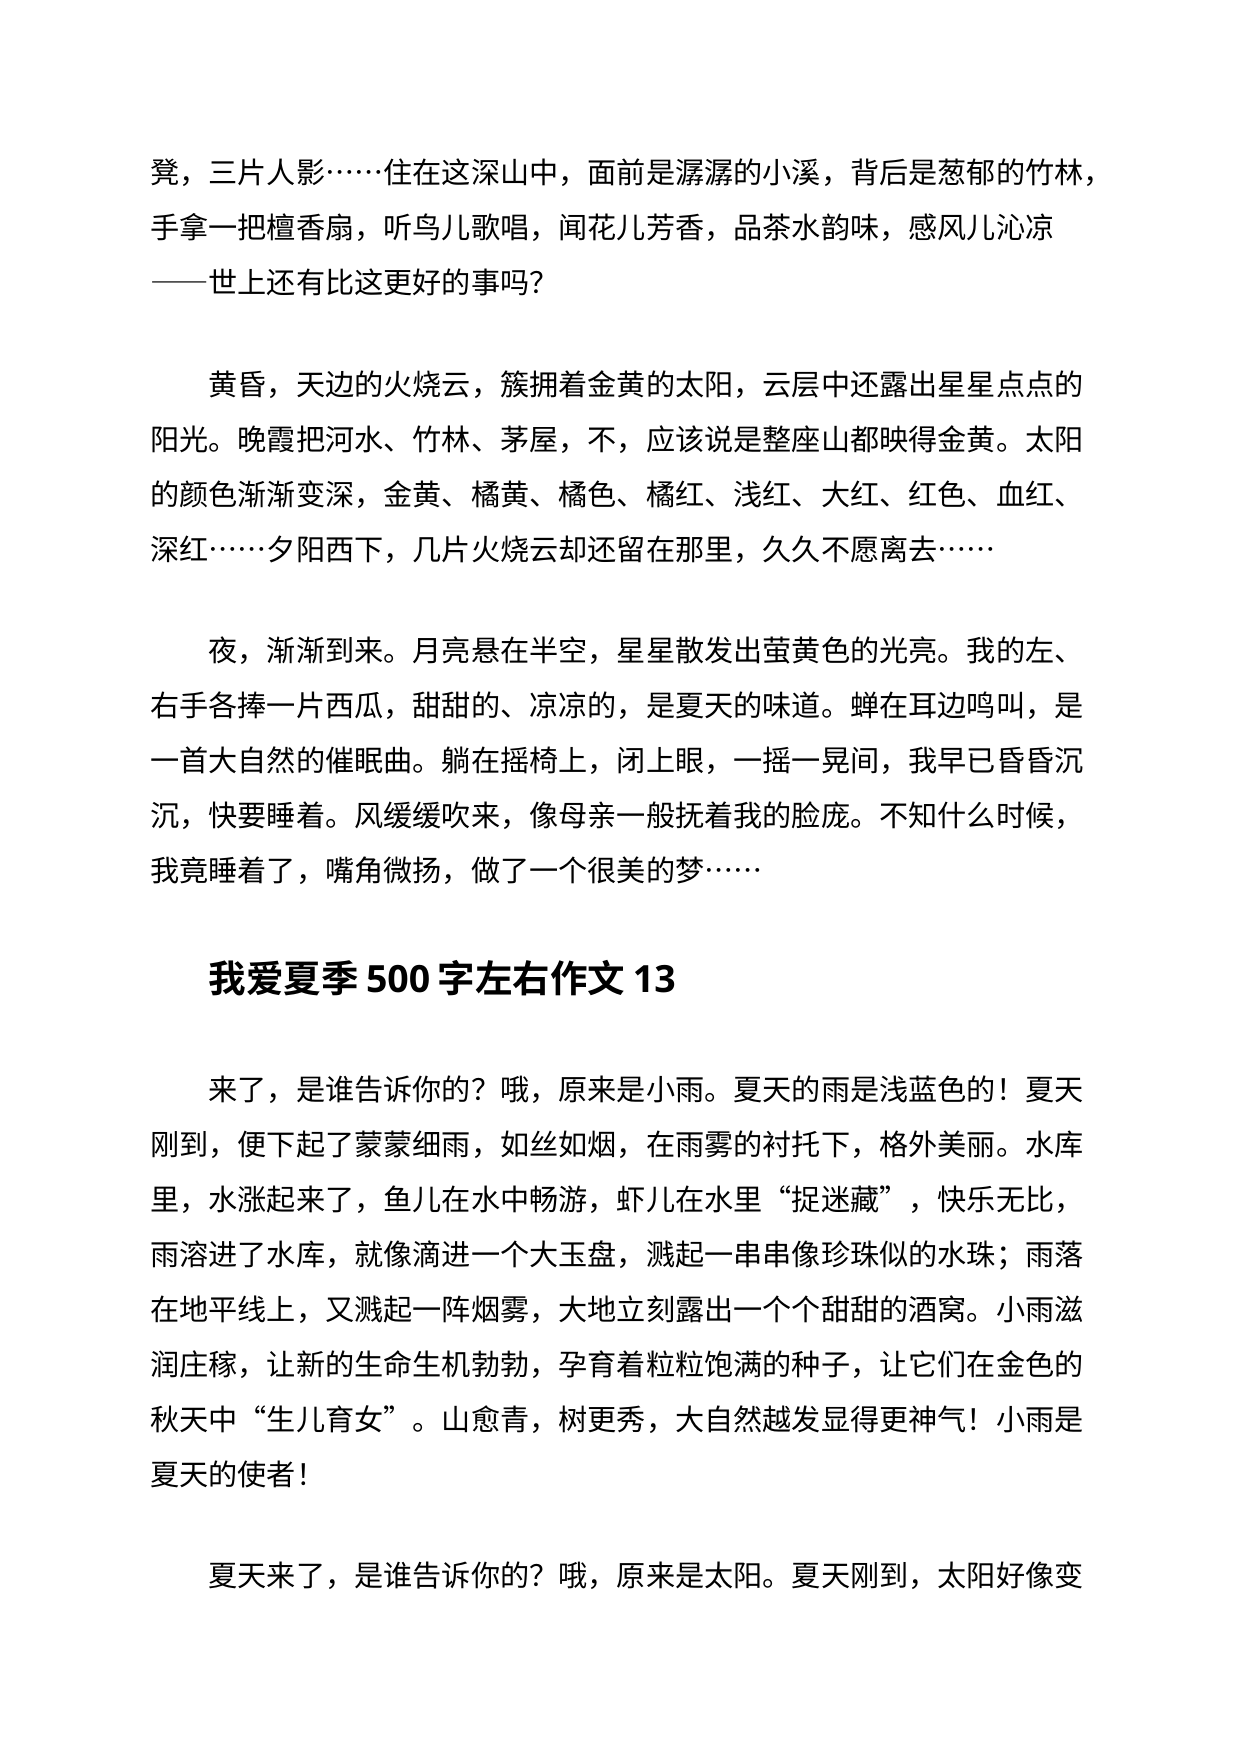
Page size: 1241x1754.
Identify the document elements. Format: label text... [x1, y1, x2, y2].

text 我爱夏季500字左右作文13 [150, 949, 1090, 1004]
text 来了，是谁告诉你的？哦，原来是小雨。夏天的雨是浅蓝色的！夏天刚到，便下起了蒙蒙细雨，如丝如烟，在雨雾的衬托下，格外美丽。水库里，水涨起来了，鱼儿在水中畅游，虾儿在水里“捉迷藏”，快乐无比，雨溶进了水库，就像滴进一个大玉盘，溅起一串串像珍珠似的水珠；雨落在地平线上，又溅起一阵烟雾，大地立刻露出一个个甜甜的酒窝。小雨滋润庄稼，让新的生命生机勃勃，孕育着粒粒饱满的种子，让它们在金色的秋天中“生儿育女”。山愈青，树更秀，大自然越发显得更神气！小雨是夏天的使者！ [150, 1067, 1090, 1493]
text 夜，渐渐到来。月亮悬在半空，星星散发出萤黄色的光亮。我的左、右手各捧一片西瓜，甜甜的、凉凉的，是夏天的味道。蝉在耳边鸣叫，是一首大自然的催眠曲。躺在摇椅上，闭上眼，一摇一晃间，我早已昏昏沉沉，快要睡着。风缓缓吹来，像母亲一般抚着我的脸庞。不知什么时候，我竟睡着了，嘴角微扬，做了一个很美的梦…… [150, 628, 1090, 890]
text 黄昏，天边的火烧云，簇拥着金黄的太阳，云层中还露出星星点点的阳光。晚霞把河水、竹林、茅屋，不，应该说是整座山都映得金黄。太阳的颜色渐渐变深，金黄、橘黄、橘色、橘红、浅红、大红、红色、血红、深红……夕阳西下，几片火烧云却还留在那里，久久不愿离去…… [150, 362, 1090, 568]
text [150, 1553, 1090, 1595]
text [150, 150, 1090, 302]
